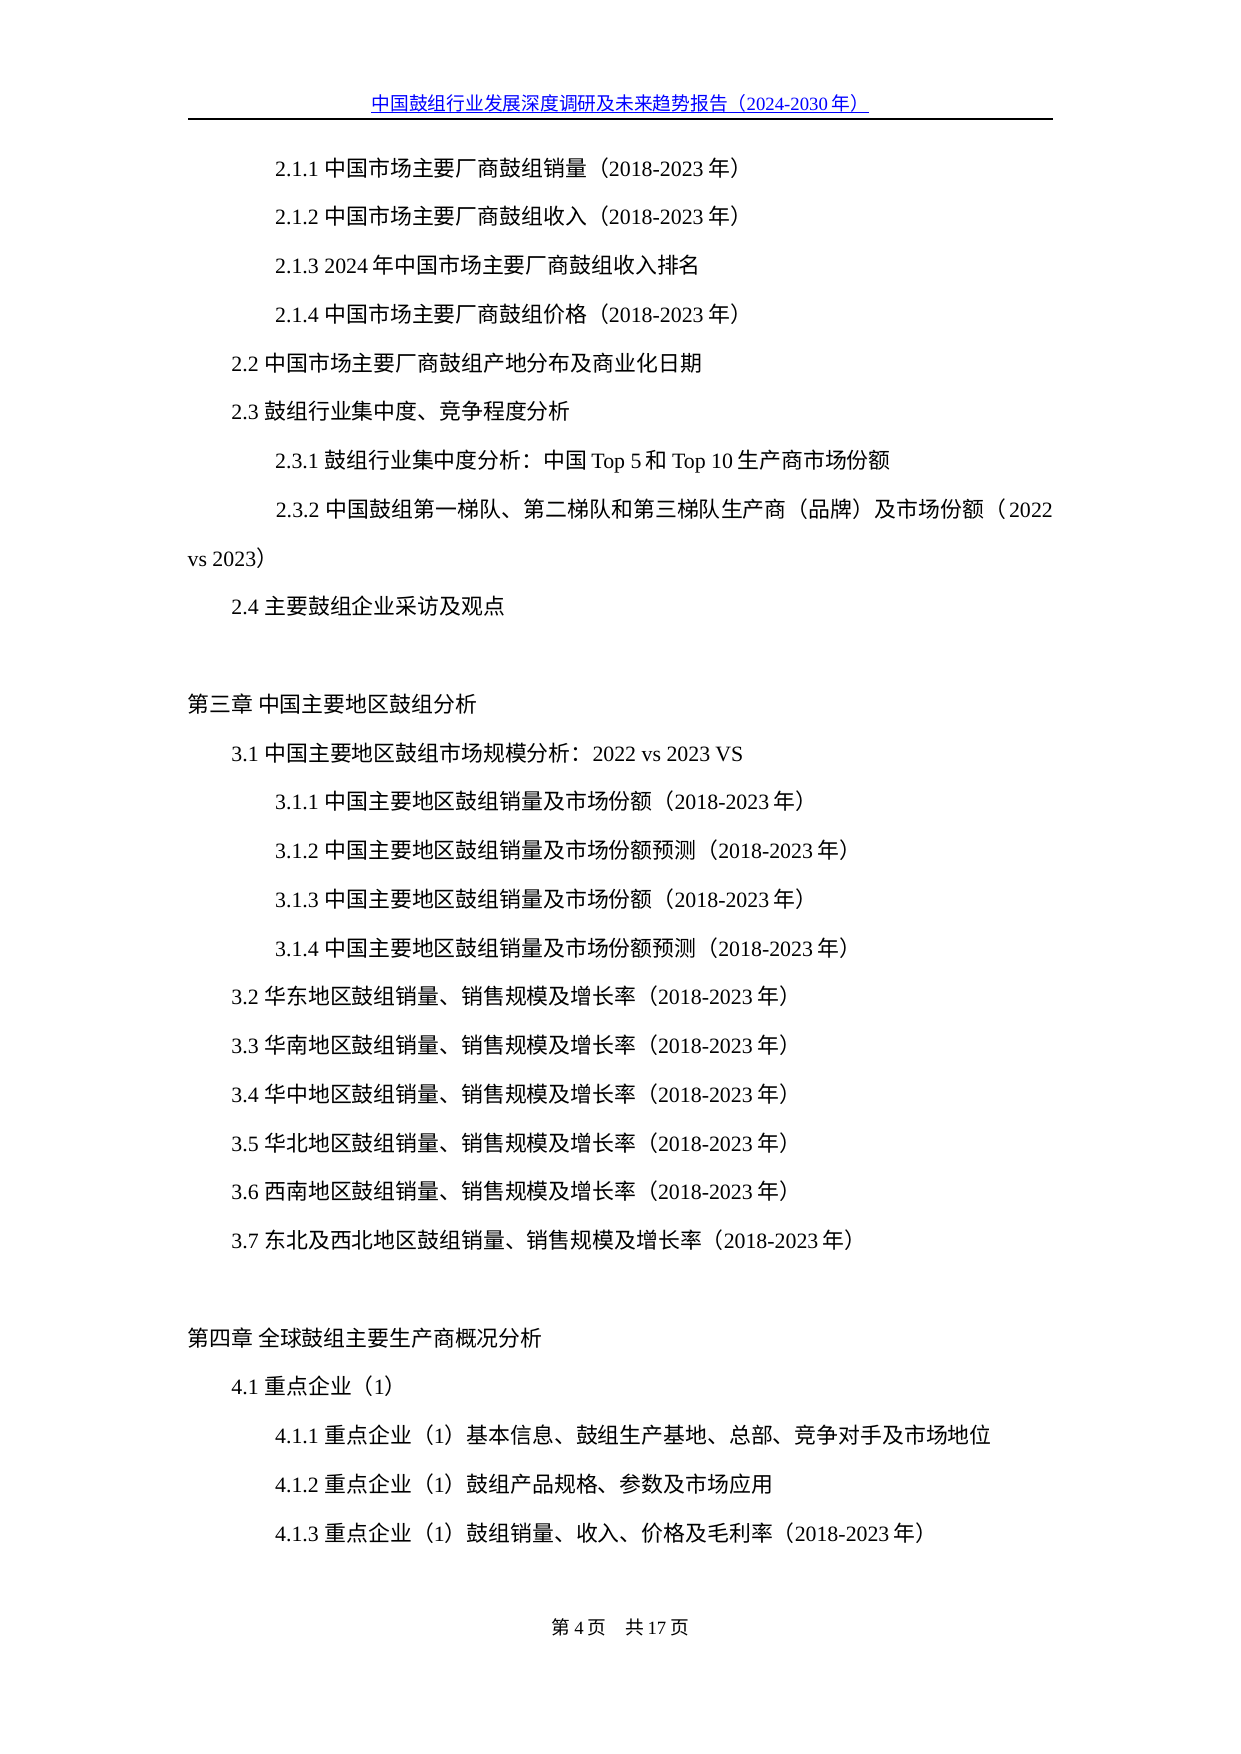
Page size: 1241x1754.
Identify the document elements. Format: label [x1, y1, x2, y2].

text [187, 150, 1053, 1548]
